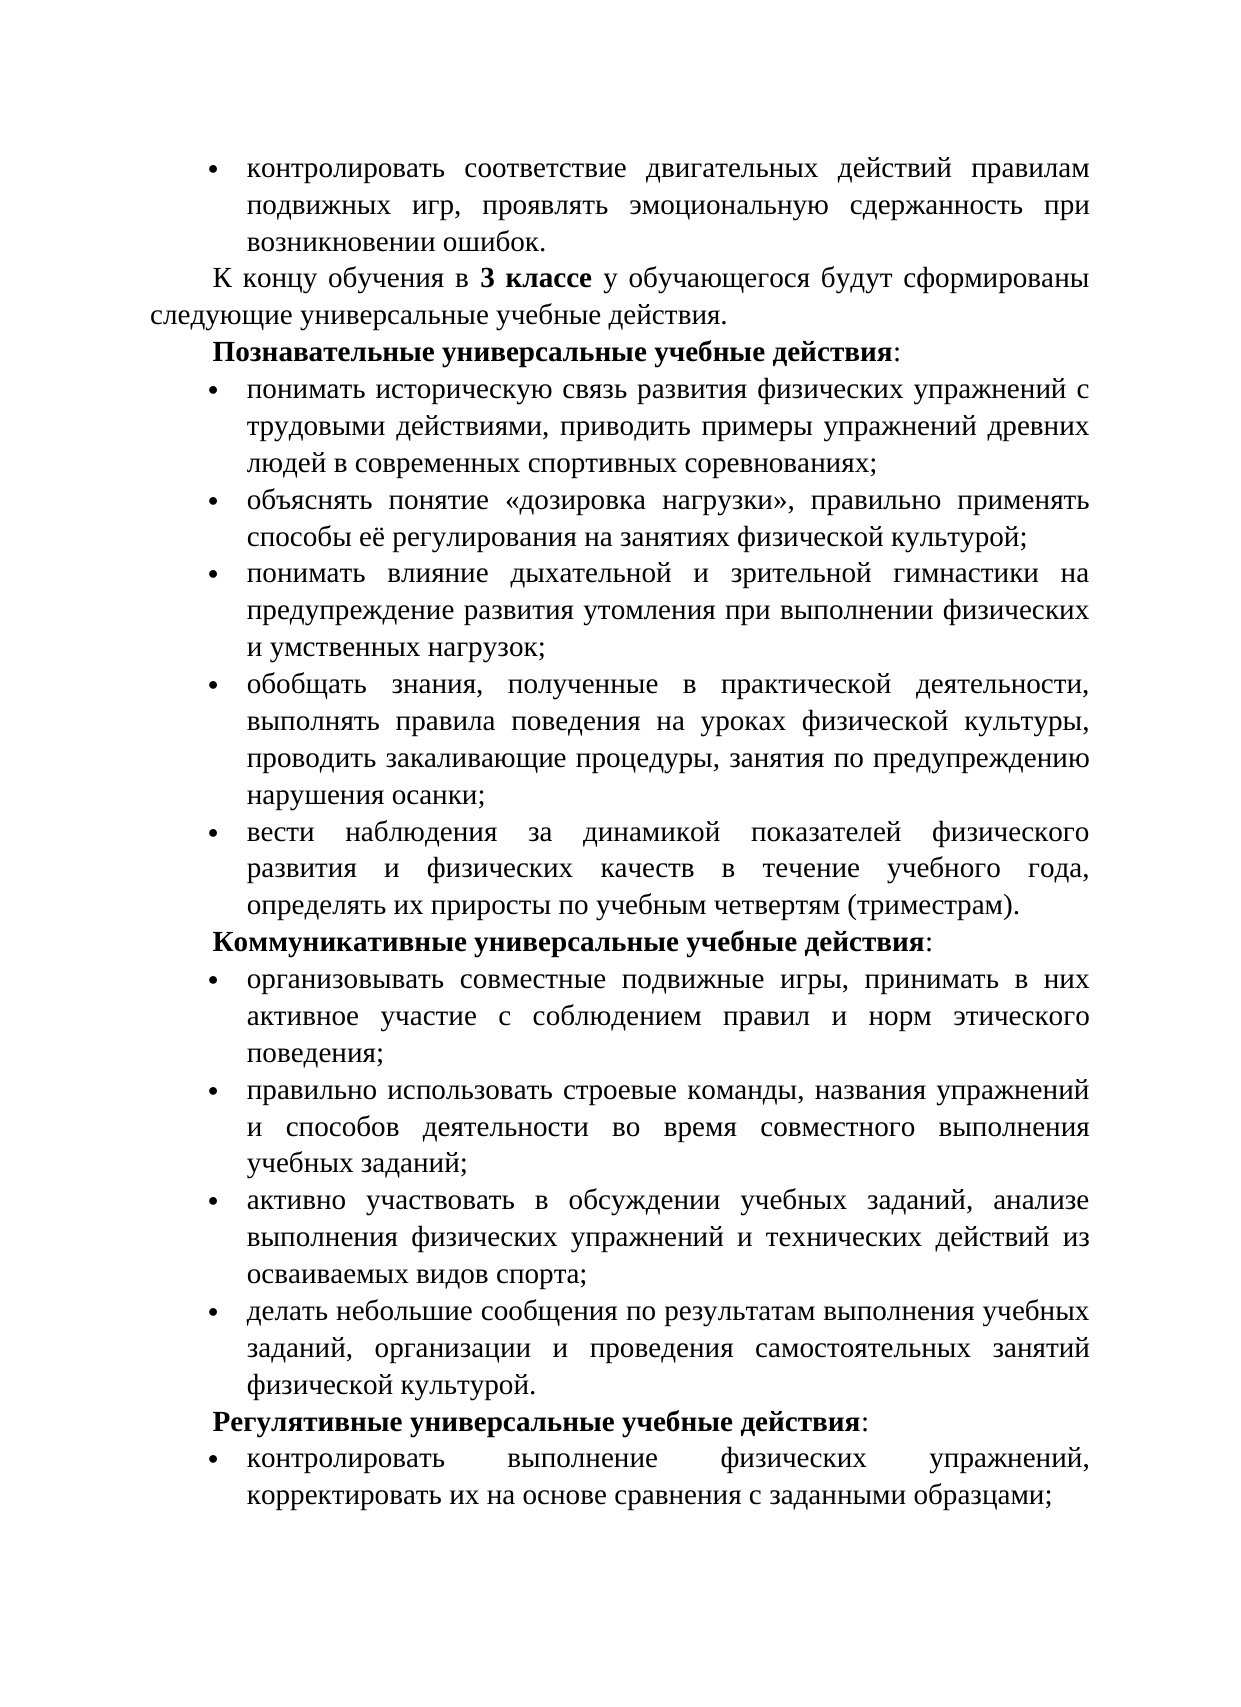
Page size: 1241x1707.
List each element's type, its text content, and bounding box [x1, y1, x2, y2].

text Коммуникативные универсальные учебные действия: [150, 924, 1090, 958]
text Регулятивные универсальные учебные действия: [150, 1404, 1090, 1437]
list понимать историческую связь развития физических упражнений с трудовыми действиями, приводить примеры упражнений древних людей в современных спортивных соревнованиях; [209, 371, 1090, 478]
list контролировать соответствие двигательных действий правилам подвижных игр, проявлять эмоциональную сдержанность при возникновении ошибок. [209, 150, 1090, 257]
list понимать влияние дыхательной и зрительной гимнастики на предупреждение развития утомления при выполнении физических и умственных нагрузок; [209, 556, 1090, 663]
list правильно использовать строевые команды, названия упражнений и способов деятельности во время совместного выполнения учебных заданий; [209, 1072, 1090, 1179]
list делать небольшие сообщения по результатам выполнения учебных заданий, организации и проведения самостоятельных занятий физической культурой. [209, 1293, 1090, 1400]
text Познавательные универсальные учебные действия: [150, 334, 1090, 368]
text К концу обучения в 3 классе у обучающегося будут сформированы следующие универсальные учебные действия. [150, 261, 1090, 331]
list объяснять понятие «дозировка нагрузки», правильно применять способы её регулирования на занятиях физической культурой; [209, 482, 1090, 552]
list вести наблюдения за динамикой показателей физического развития и физических качеств в течение учебного года, определять их приросты по учебным четвертям (триместрам). [209, 814, 1090, 921]
list организовывать совместные подвижные игры, принимать в них активное участие с соблюдением правил и норм этического поведения; [209, 961, 1090, 1068]
list обобщать знания, полученные в практической деятельности, выполнять правила поведения на уроках физической культуры, проводить закаливающие процедуры, занятия по предупреждению нарушения осанки; [209, 666, 1090, 810]
list активно участвовать в обсуждении учебных заданий, анализе выполнения физических упражнений и технических действий из осваиваемых видов спорта; [209, 1182, 1090, 1290]
list контролировать выполнение физических упражнений, корректировать их на основе сравнения с заданными образцами; [209, 1441, 1090, 1511]
